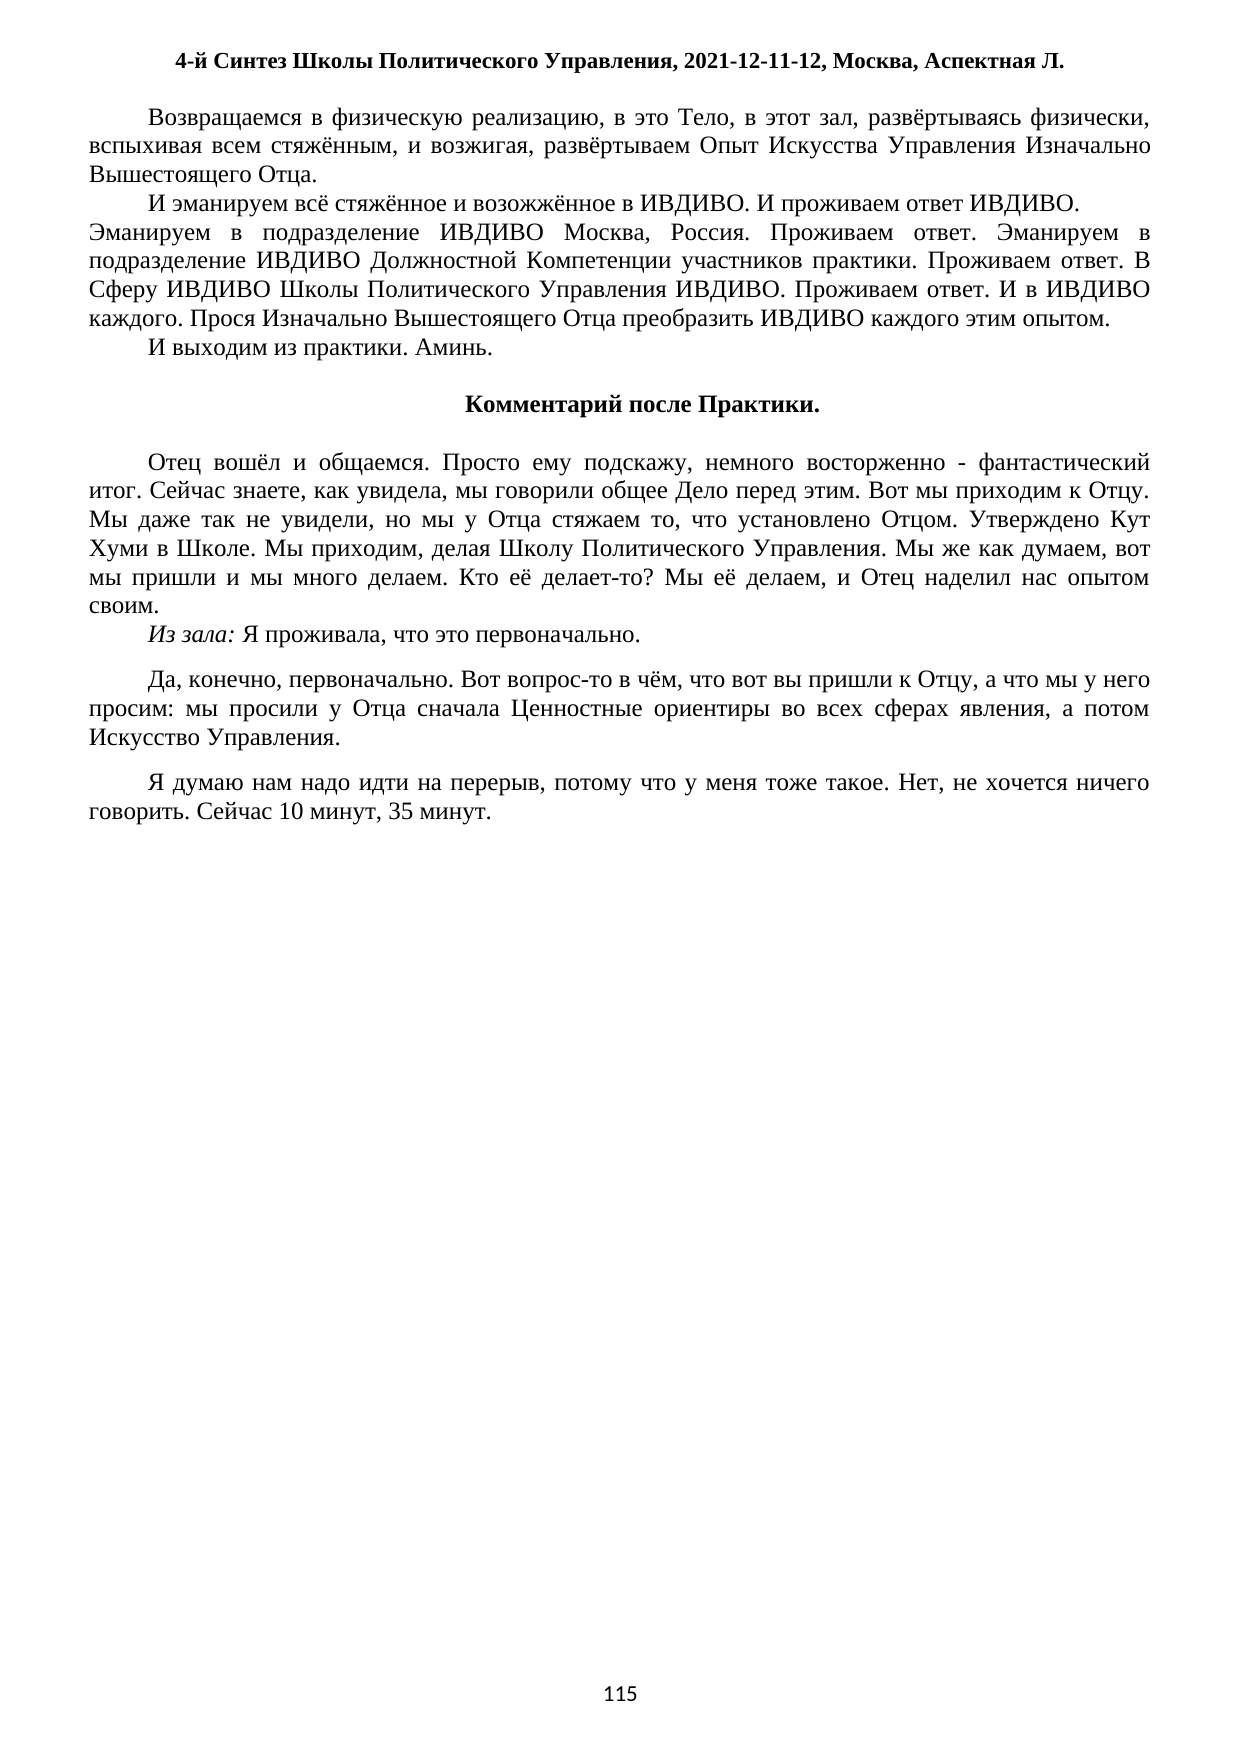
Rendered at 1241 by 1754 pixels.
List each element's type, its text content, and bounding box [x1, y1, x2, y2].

text Эманируем в подразделение ИВДИВО Москва, Россия. Проживаем ответ. Эманируем в подразделение ИВДИВО Должностной Компетенции участников практики. Проживаем ответ. В Сферу ИВДИВО Школы Политического Управления ИВДИВО. Проживаем ответ. И в ИВДИВО каждого. Прося Изначально Вышестоящего Отца преобразить ИВДИВО каждого этим опытом. [89, 217, 1152, 332]
text Комментарий после Практики. [89, 389, 1152, 418]
text Да, конечно, первоначально. Вот вопрос-то в чём, что вот вы пришли к Отцу, а что мы у него просим: мы просили у Отца сначала Ценностные ориентиры во всех сферах явления, а потом Искусство Управления. [89, 664, 1152, 751]
text Возвращаемся в физическую реализацию, в это Тело, в этот зал, развёртываясь физически, вспыхивая всем стяжённым, и возжигая, развёртываем Опыт Искусства Управления Изначально Вышестоящего Отца. [89, 102, 1152, 188]
text Я думаю нам надо идти на перерыв, потому что у меня тоже такое. Нет, не хочется ничего говорить. Сейчас 10 минут, 35 минут. [89, 767, 1152, 825]
text И эманируем всё стяжённое и возожжённое в ИВДИВО. И проживаем ответ ИВДИВО. [89, 188, 1152, 217]
text Отец вошёл и общаемся. Просто ему подскажу, немного восторженно - фантастический итог. Сейчас знаете, как увидела, мы говорили общее Дело перед этим. Вот мы приходим к Отцу. Мы даже так не увидели, но мы у Отца стяжаем то, что установлено Отцом. Утверждено Кут Хуми в Школе. Мы приходим, делая Школу Политического Управления. Мы же как думаем, вот мы пришли и мы много делаем. Кто её делает-то? Мы её делаем, и Отец наделил нас опытом своим. [89, 447, 1152, 619]
text Из зала: Я проживала, что это первоначально. [89, 619, 1152, 648]
text И выходим из практики. Аминь. [89, 332, 1152, 360]
